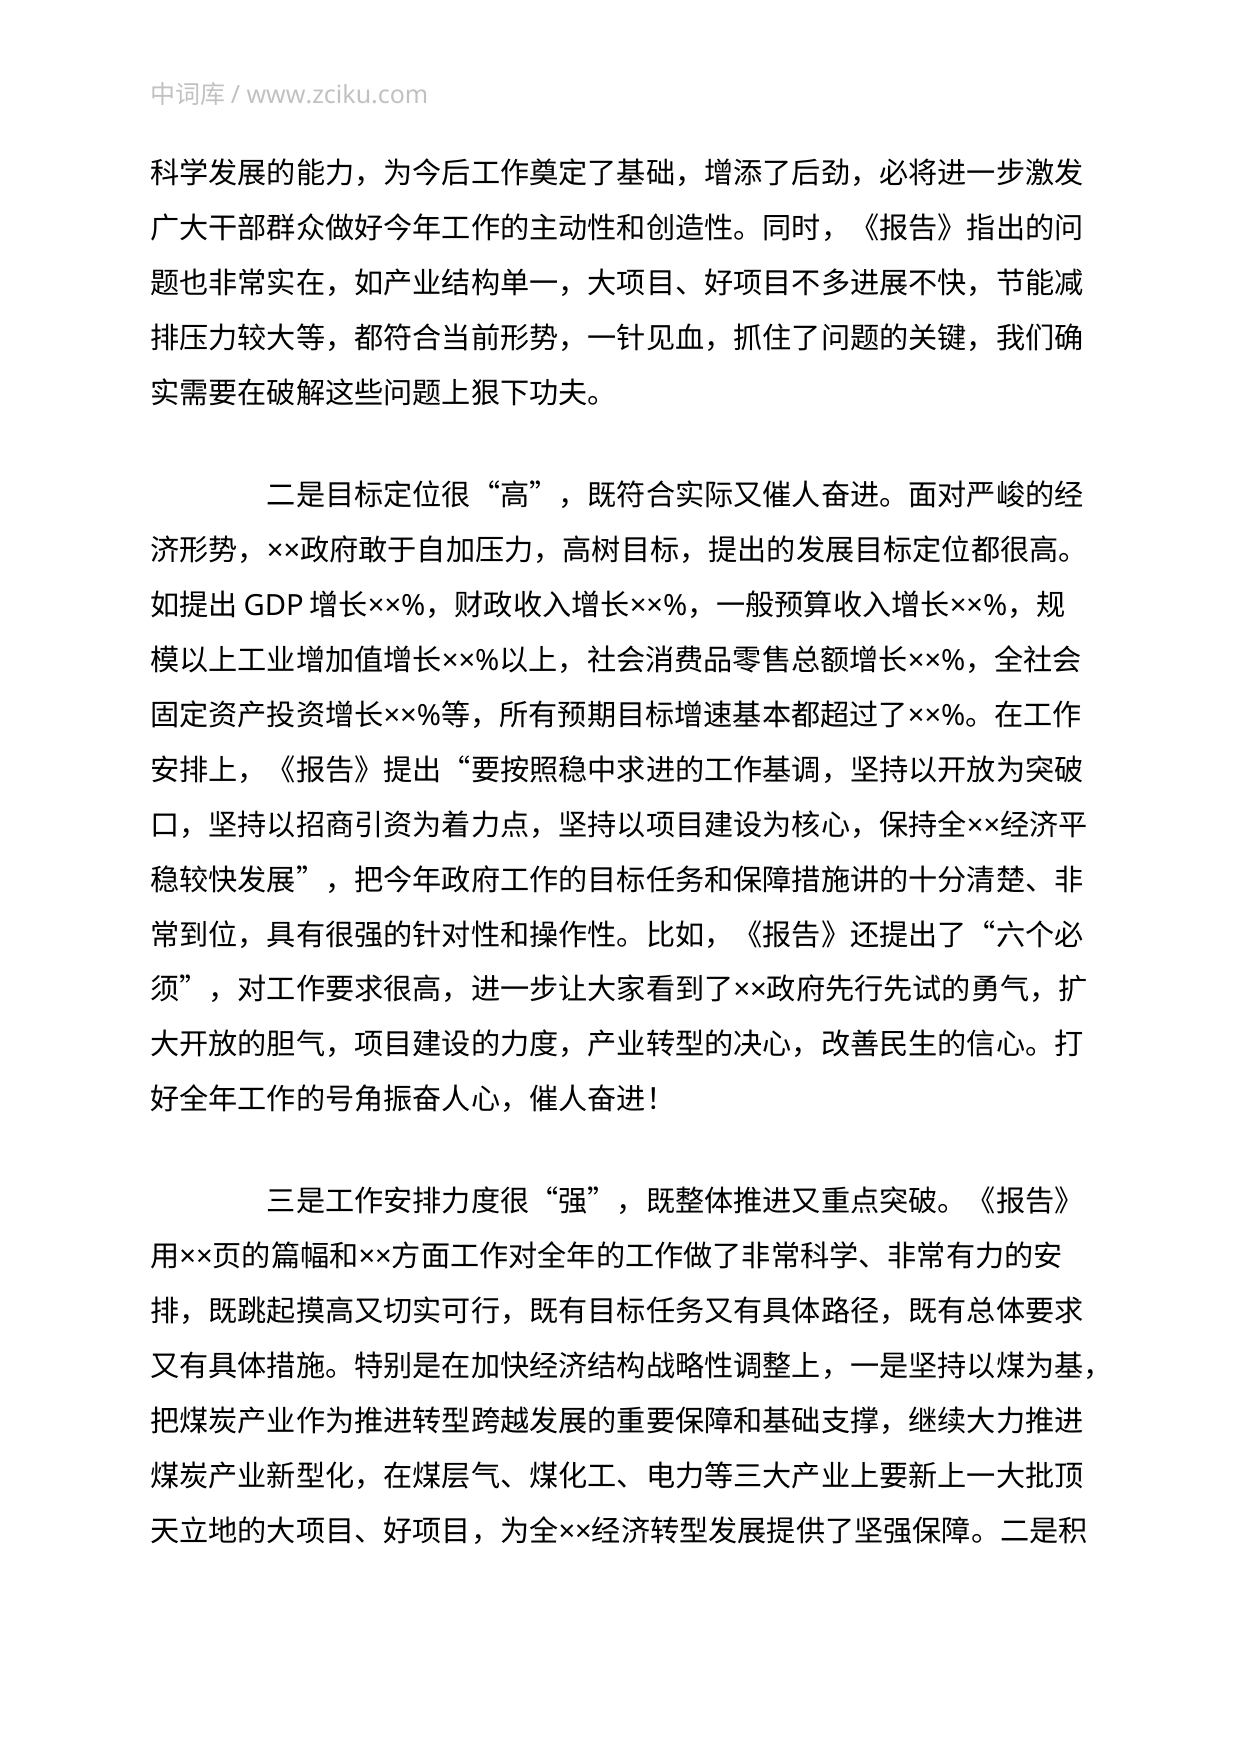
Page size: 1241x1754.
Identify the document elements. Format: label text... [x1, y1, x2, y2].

text 二是目标定位很“高”，既符合实际又催人奋进。面对严峻的经济形势，××政府敢于自加压力，高树目标，提出的发展目标定位都很高。如提出GDP增长××%，财政收入增长××%，一般预算收入增长××%，规模以上工业增加值增长××%以上，社会消费品零售总额增长××%，全社会固定资产投资增长××%等，所有预期目标增速基本都超过了××%。在工作安排上，《报告》提出“要按照稳中求进的工作基调，坚持以开放为突破口，坚持以招商引资为着力点，坚持以项目建设为核心，保持全××经济平稳较快发展”，把今年政府工作的目标任务和保障措施讲的十分清楚、非常到位，具有很强的针对性和操作性。比如，《报告》还提出了“六个必须”，对工作要求很高，进一步让大家看到了××政府先行先试的勇气，扩大开放的胆气，项目建设的力度，产业转型的决心，改善民生的信心。打好全年工作的号角振奋人心，催人奋进！ [150, 471, 1090, 1118]
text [150, 1178, 1090, 1549]
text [150, 150, 1090, 412]
